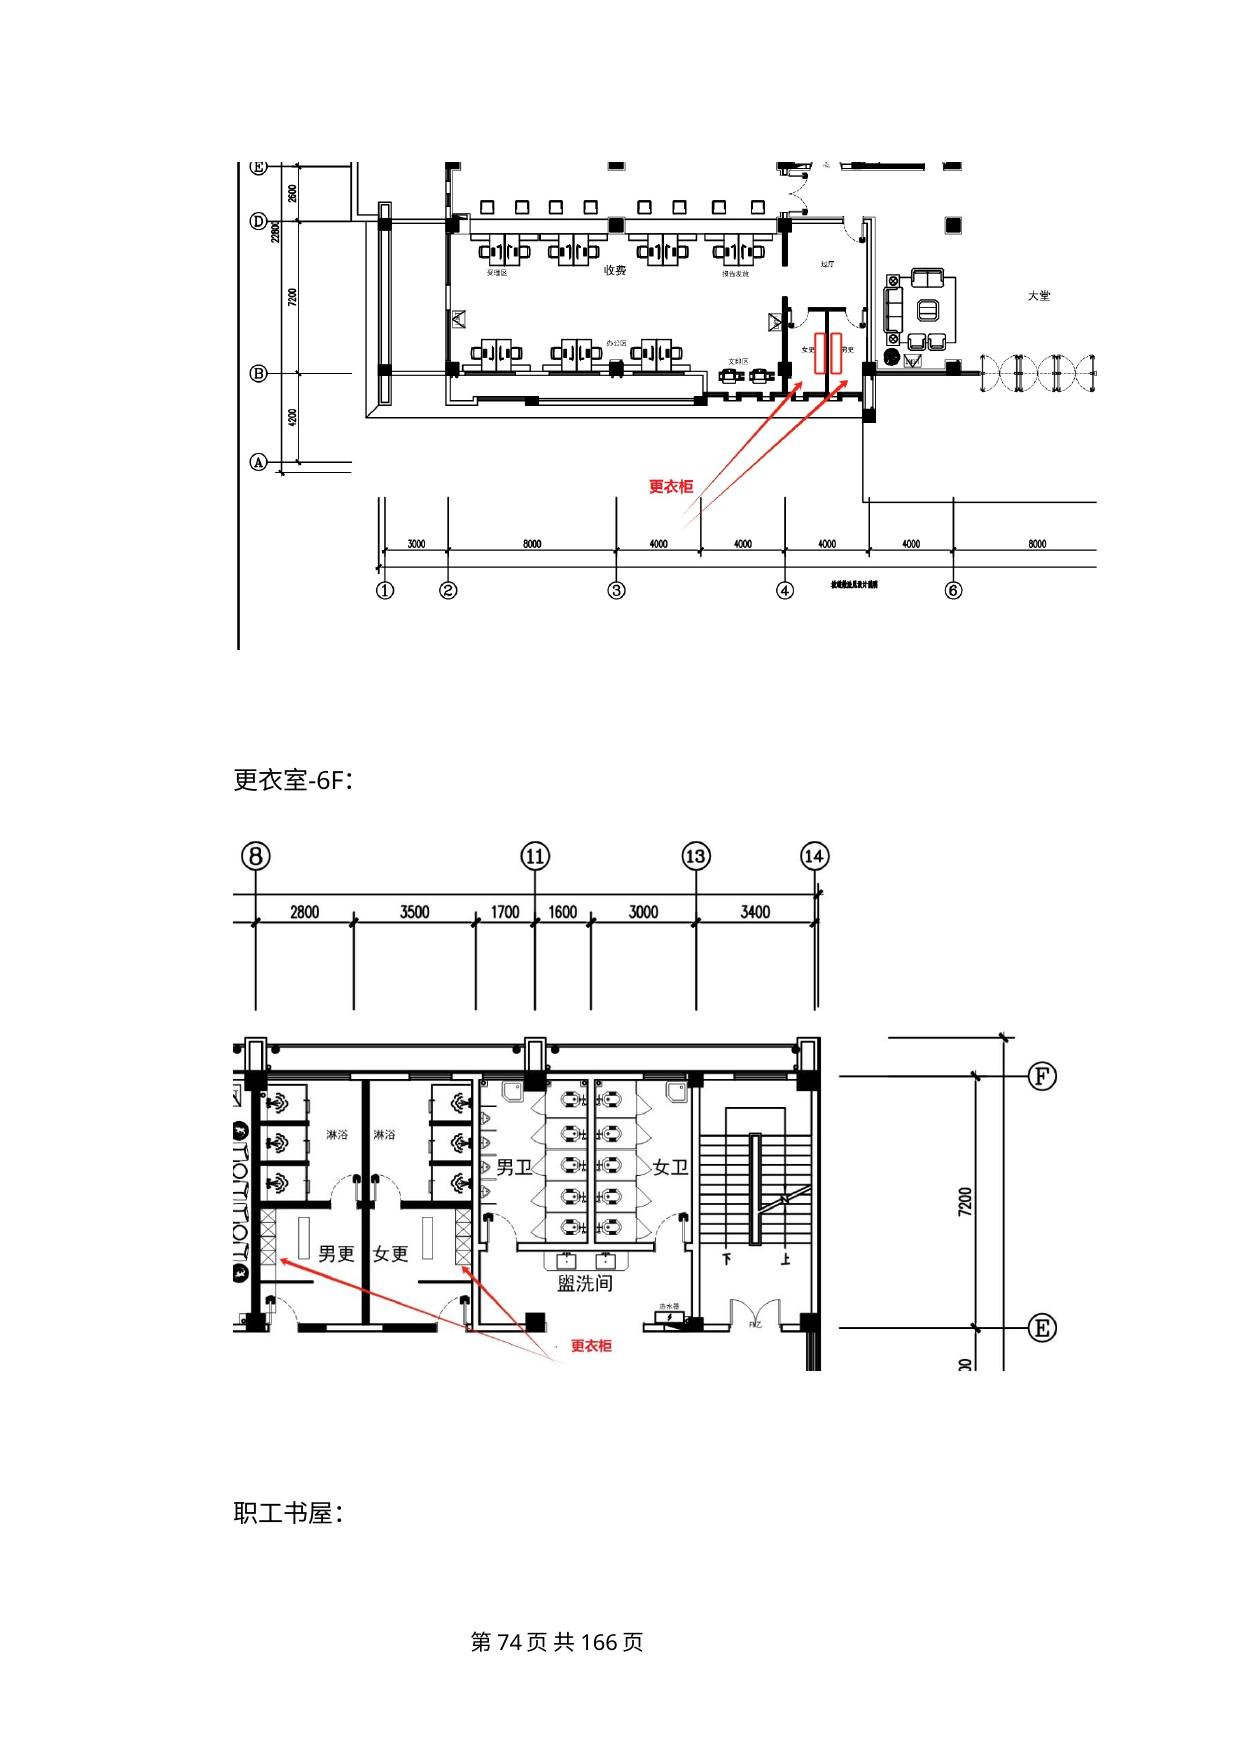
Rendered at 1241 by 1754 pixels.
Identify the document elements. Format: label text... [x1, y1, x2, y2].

picture [233, 162, 1097, 650]
text 更衣室-6F： [187, 746, 1053, 811]
picture [233, 829, 1099, 1371]
text 职工书屋： [187, 1479, 1053, 1544]
